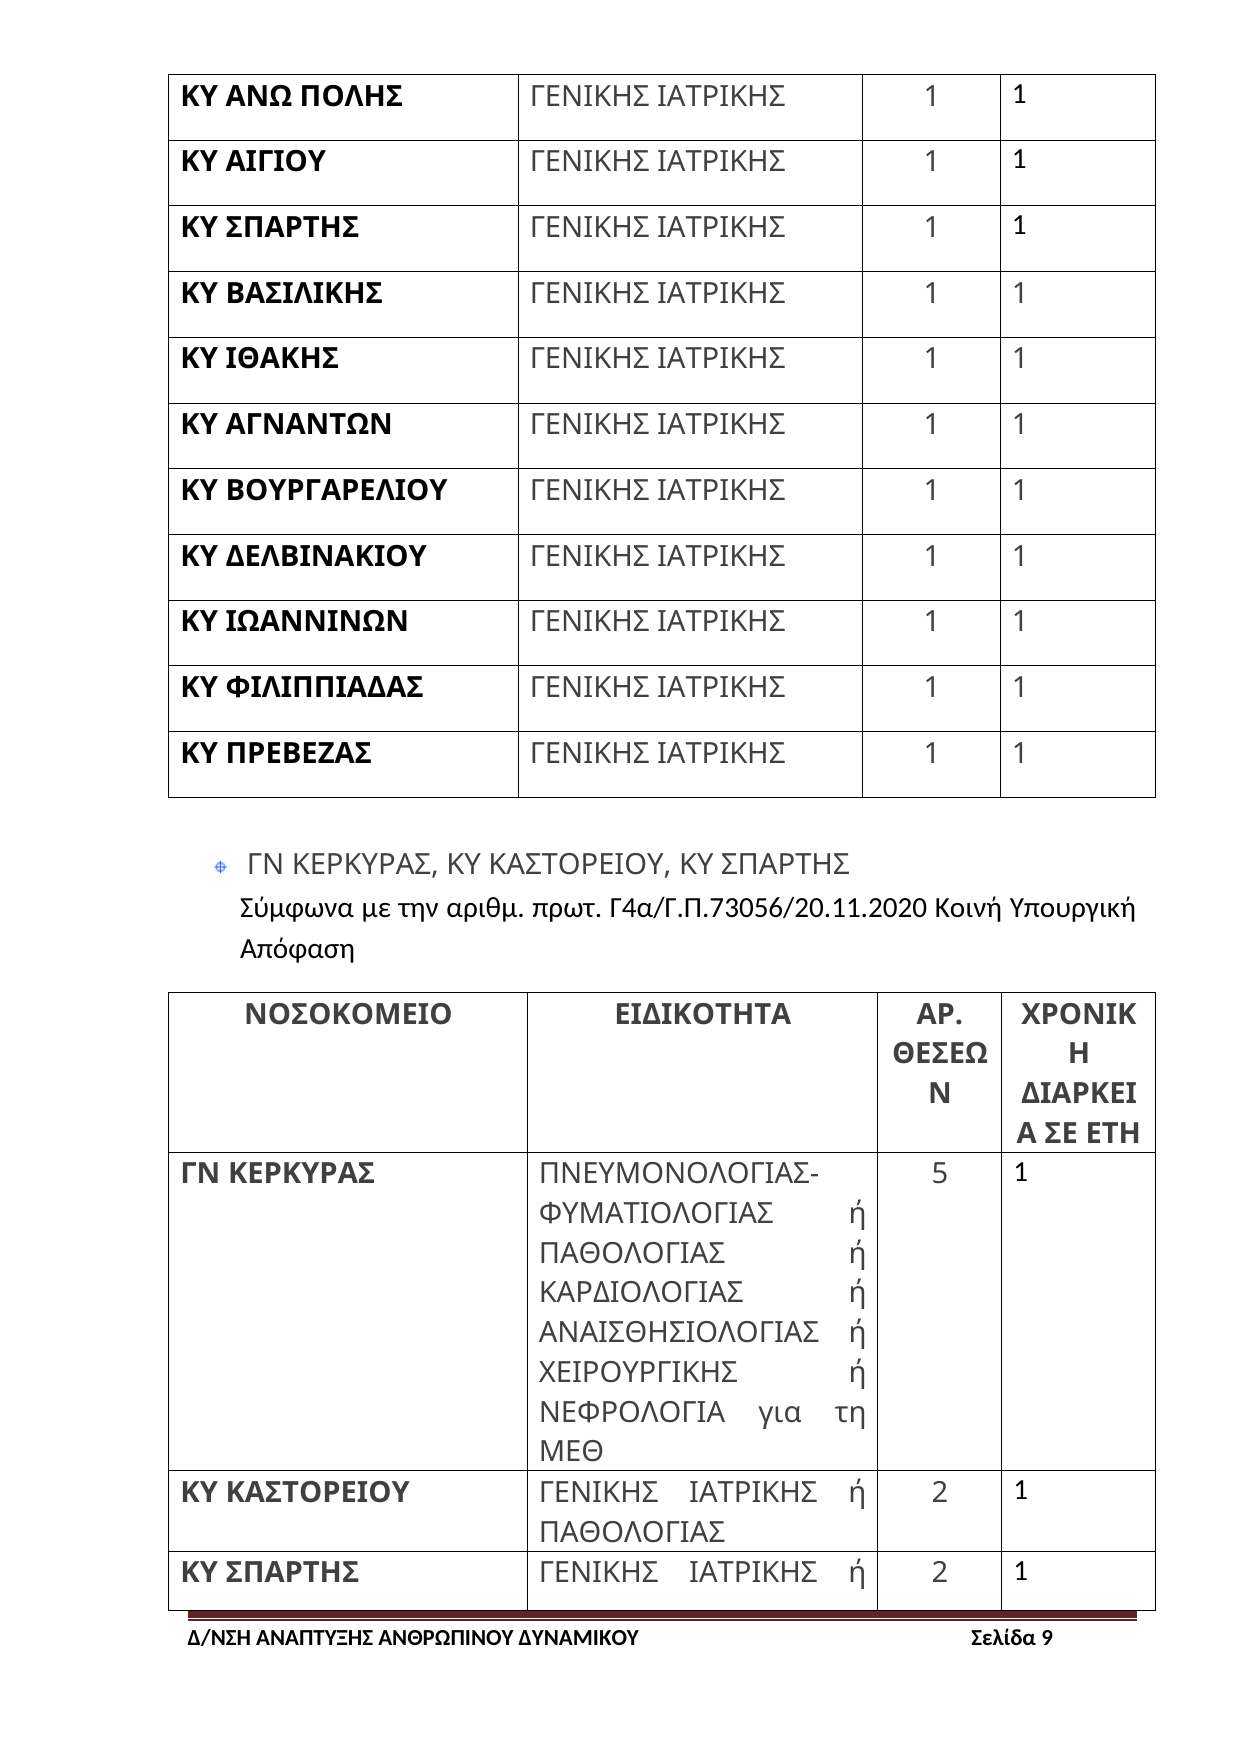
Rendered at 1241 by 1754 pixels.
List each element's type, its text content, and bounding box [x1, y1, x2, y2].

table_cell 1 [863, 666, 1000, 731]
table_cell 1 [1001, 666, 1155, 731]
table_cell 1 [1001, 141, 1155, 205]
table_header ΑΡ. ΘΕΣΕΩΝ [878, 993, 1001, 1152]
table_cell 2 [878, 1552, 1001, 1610]
table_cell ΚΥ ΑΝΩ ΠΟΛΗΣ [169, 75, 518, 139]
table_cell ΓΕΝΙΚΗΣ ΙΑΤΡΙΚΗΣ [519, 666, 862, 731]
table_cell ΚΥ ΙΩΑΝΝΙΝΩΝ [169, 601, 518, 665]
table_cell 1 [1001, 469, 1155, 534]
table_cell ΓΕΝΙΚΗΣ ΙΑΤΡΙΚΗΣ ή ΠΑΘΟΛΟΓΙΑΣ [528, 1471, 877, 1551]
table_header ΧΡΟΝΙΚΗ ΔΙΑΡΚΕΙΑ ΣΕ ΕΤΗ [1002, 993, 1155, 1152]
table_cell 1 [1001, 206, 1155, 271]
table_cell 1 [1001, 732, 1155, 797]
table_cell ΓΕΝΙΚΗΣ ΙΑΤΡΙΚΗΣ [519, 601, 862, 665]
table_cell 2 [878, 1471, 1001, 1551]
table_cell ΚΥ ΒΟΥΡΓΑΡΕΛΙΟΥ [169, 469, 518, 534]
table_cell 1 [1001, 272, 1155, 337]
table_cell ΓΕΝΙΚΗΣ ΙΑΤΡΙΚΗΣ [519, 535, 862, 600]
table_header ΝΟΣΟΚΟΜΕΙΟ [169, 993, 527, 1152]
table_cell 1 [1002, 1552, 1155, 1610]
table_cell 1 [863, 272, 1000, 337]
table_cell ΓΝ ΚΕΡΚΥΡΑΣ [169, 1153, 527, 1470]
table_cell ΚΥ ΠΡΕΒΕΖΑΣ [169, 732, 518, 797]
table_cell ΚΥ ΙΘΑΚΗΣ [169, 338, 518, 402]
table_cell ΓΕΝΙΚΗΣ ΙΑΤΡΙΚΗΣ [519, 141, 862, 205]
table_cell ΚΥ ΑΙΓΙΟΥ [169, 141, 518, 205]
table_cell 1 [863, 535, 1000, 600]
table_cell ΓΕΝΙΚΗΣ ΙΑΤΡΙΚΗΣ [519, 338, 862, 402]
table_cell 1 [1002, 1153, 1155, 1470]
table_cell 1 [863, 601, 1000, 665]
table_cell 1 [863, 338, 1000, 402]
picture [210, 858, 227, 875]
table_cell ΚΥ ΑΓΝΑΝΤΩΝ [169, 404, 518, 468]
table_cell 1 [1001, 404, 1155, 468]
table_cell 1 [863, 404, 1000, 468]
table_cell ΠΝΕΥΜΟΝΟΛΟΓΙΑΣ-ΦΥΜΑΤΙΟΛΟΓΙΑΣ ή ΠΑΘΟΛΟΓΙΑΣ ή ΚΑΡΔΙΟΛΟΓΙΑΣ ή ΑΝΑΙΣΘΗΣΙΟΛΟΓΙΑΣ ή ΧΕΙΡΟΥΡΓΙΚΗΣ ή ΝΕΦΡΟΛΟΓΙΑ για τη ΜΕΘ [528, 1153, 877, 1470]
table_cell ΚΥ ΔΕΛΒΙΝΑΚΙΟΥ [169, 535, 518, 600]
table_cell ΚΥ ΚΑΣΤΟΡΕΙΟΥ [169, 1471, 527, 1551]
list ΓΝ ΚΕΡΚΥΡΑΣ, ΚΥ ΚΑΣΤΟΡΕΙΟΥ, ΚΥ ΣΠΑΡΤΗΣ [209, 843, 1137, 883]
table_cell ΚΥ ΣΠΑΡΤΗΣ [169, 206, 518, 271]
table_cell 1 [1001, 535, 1155, 600]
table_header ΕΙΔΙΚΟΤΗΤΑ [528, 993, 877, 1152]
table_cell ΓΕΝΙΚΗΣ ΙΑΤΡΙΚΗΣ [519, 732, 862, 797]
table_cell 1 [1002, 1471, 1155, 1551]
list Σύμφωνα με την αριθμ. πρωτ. Γ4α/Γ.Π.73056/20.11.2020 Κοινή Υπουργική Απόφαση [240, 889, 1137, 966]
table_cell 1 [1001, 75, 1155, 139]
table_cell 1 [863, 141, 1000, 205]
table_cell ΚΥ ΦΙΛΙΠΠΙΑΔΑΣ [169, 666, 518, 731]
table_cell ΓΕΝΙΚΗΣ ΙΑΤΡΙΚΗΣ [519, 272, 862, 337]
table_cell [528, 1552, 877, 1610]
table_cell 1 [1001, 338, 1155, 402]
table_cell 5 [878, 1153, 1001, 1470]
table_cell ΓΕΝΙΚΗΣ ΙΑΤΡΙΚΗΣ [519, 404, 862, 468]
table_cell 1 [863, 75, 1000, 139]
table_cell 1 [1001, 601, 1155, 665]
table_cell ΓΕΝΙΚΗΣ ΙΑΤΡΙΚΗΣ [519, 206, 862, 271]
table_cell 1 [863, 732, 1000, 797]
table_cell 1 [863, 469, 1000, 534]
table_cell ΚΥ ΣΠΑΡΤΗΣ [169, 1552, 527, 1610]
table_cell 1 [863, 206, 1000, 271]
table_cell ΚΥ ΒΑΣΙΛΙΚΗΣ [169, 272, 518, 337]
table_cell ΓΕΝΙΚΗΣ ΙΑΤΡΙΚΗΣ [519, 469, 862, 534]
table_cell ΓΕΝΙΚΗΣ ΙΑΤΡΙΚΗΣ [519, 75, 862, 139]
